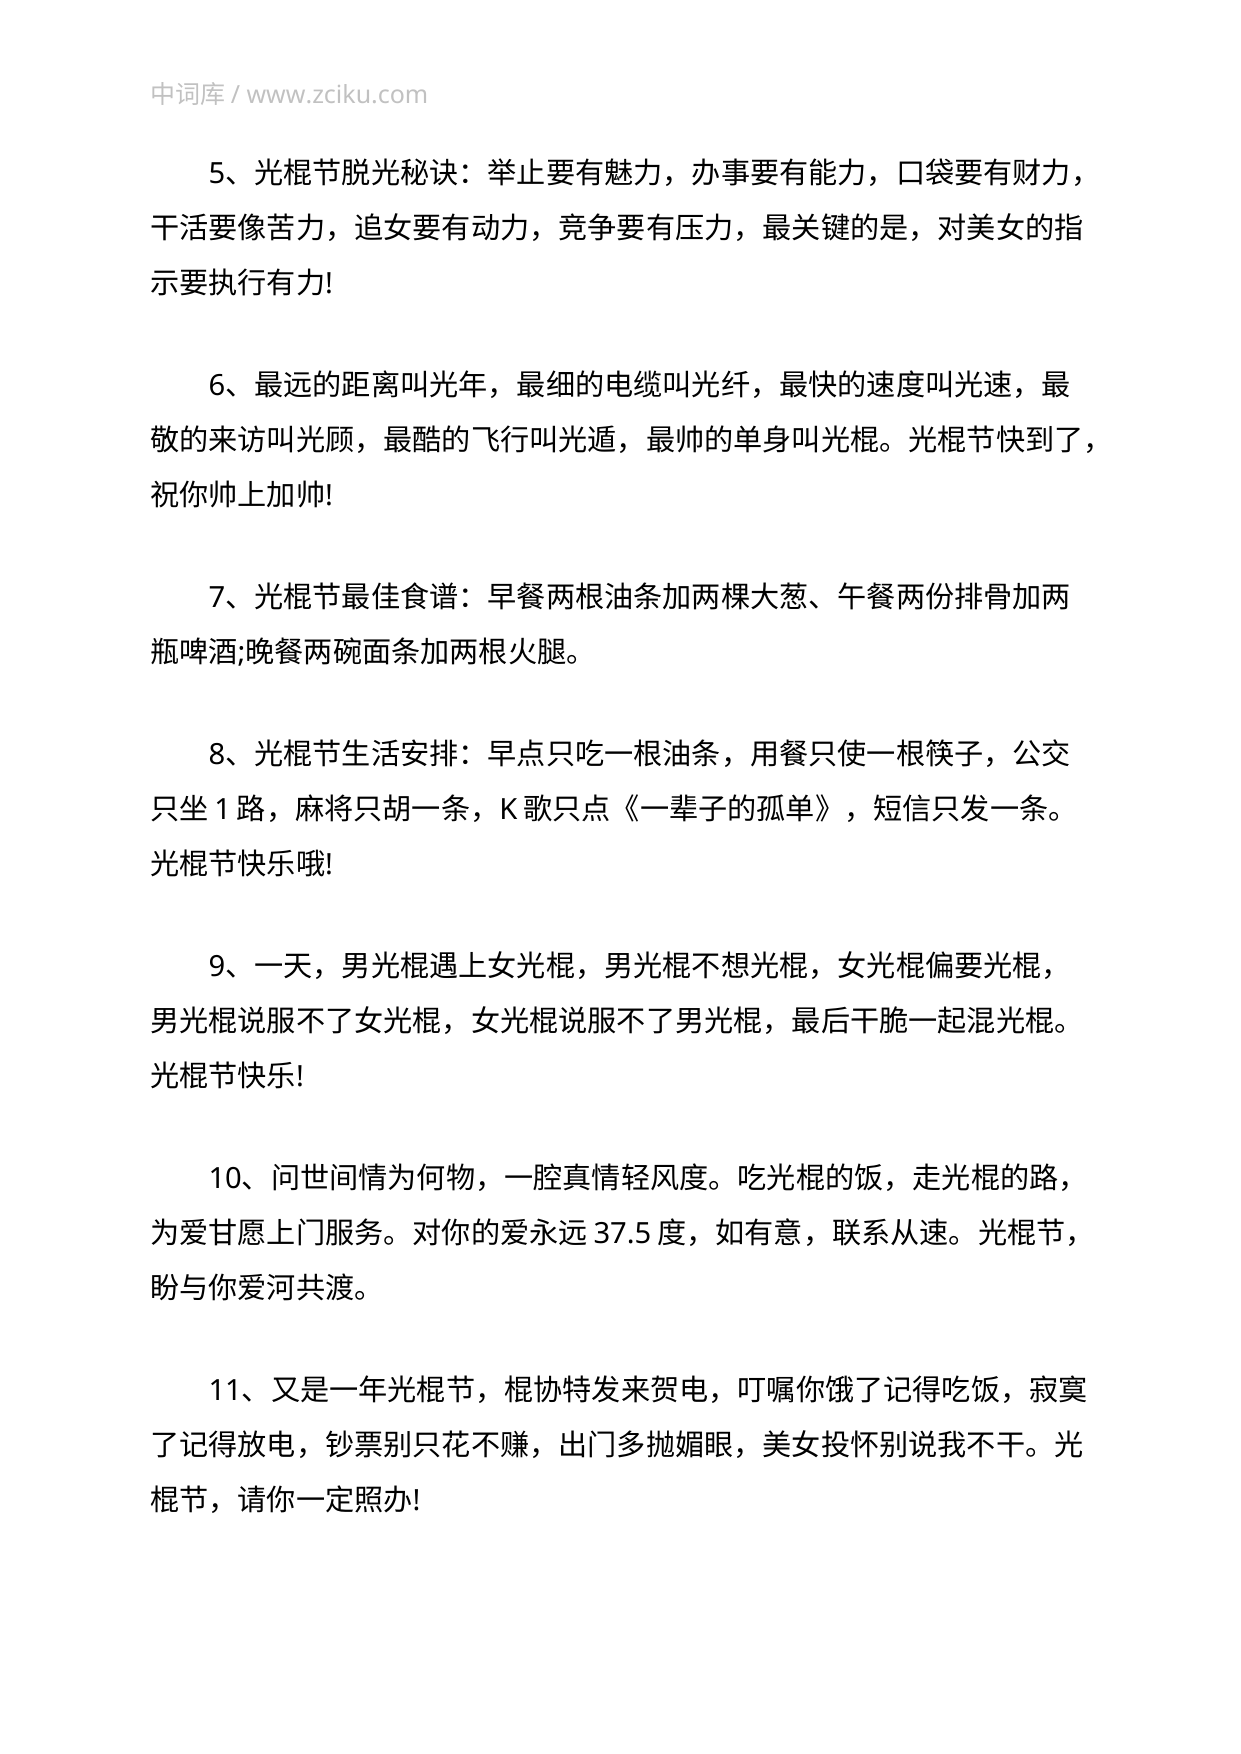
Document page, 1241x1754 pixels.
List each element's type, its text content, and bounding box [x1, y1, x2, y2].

text 8、光棍节生活安排：早点只吃一根油条，用餐只使一根筷子，公交只坐1路，麻将只胡一条，K歌只点《一辈子的孤单》，短信只发一条。光棍节快乐哦! [150, 731, 1090, 883]
text 11、又是一年光棍节，棍协特发来贺电，叮嘱你饿了记得吃饭，寂寞了记得放电，钞票别只花不赚，出门多抛媚眼，美女投怀别说我不干。光棍节，请你一定照办! [150, 1366, 1090, 1519]
text 10、问世间情为何物，一腔真情轻风度。吃光棍的饭，走光棍的路，为爱甘愿上门服务。对你的爱永远37.5度，如有意，联系从速。光棍节，盼与你爱河共渡。 [150, 1154, 1090, 1307]
text 5、光棍节脱光秘诀：举止要有魅力，办事要有能力，口袋要有财力，干活要像苦力，追女要有动力，竞争要有压力，最关键的是，对美女的指示要执行有力! [150, 150, 1090, 302]
text 7、光棍节最佳食谱：早餐两根油条加两棵大葱、午餐两份排骨加两瓶啤酒;晚餐两碗面条加两根火腿。 [150, 574, 1090, 671]
text 6、最远的距离叫光年，最细的电缆叫光纤，最快的速度叫光速，最敬的来访叫光顾，最酷的飞行叫光遁，最帅的单身叫光棍。光棍节快到了，祝你帅上加帅! [150, 362, 1090, 514]
text 9、一天，男光棍遇上女光棍，男光棍不想光棍，女光棍偏要光棍，男光棍说服不了女光棍，女光棍说服不了男光棍，最后干脆一起混光棍。光棍节快乐! [150, 943, 1090, 1095]
